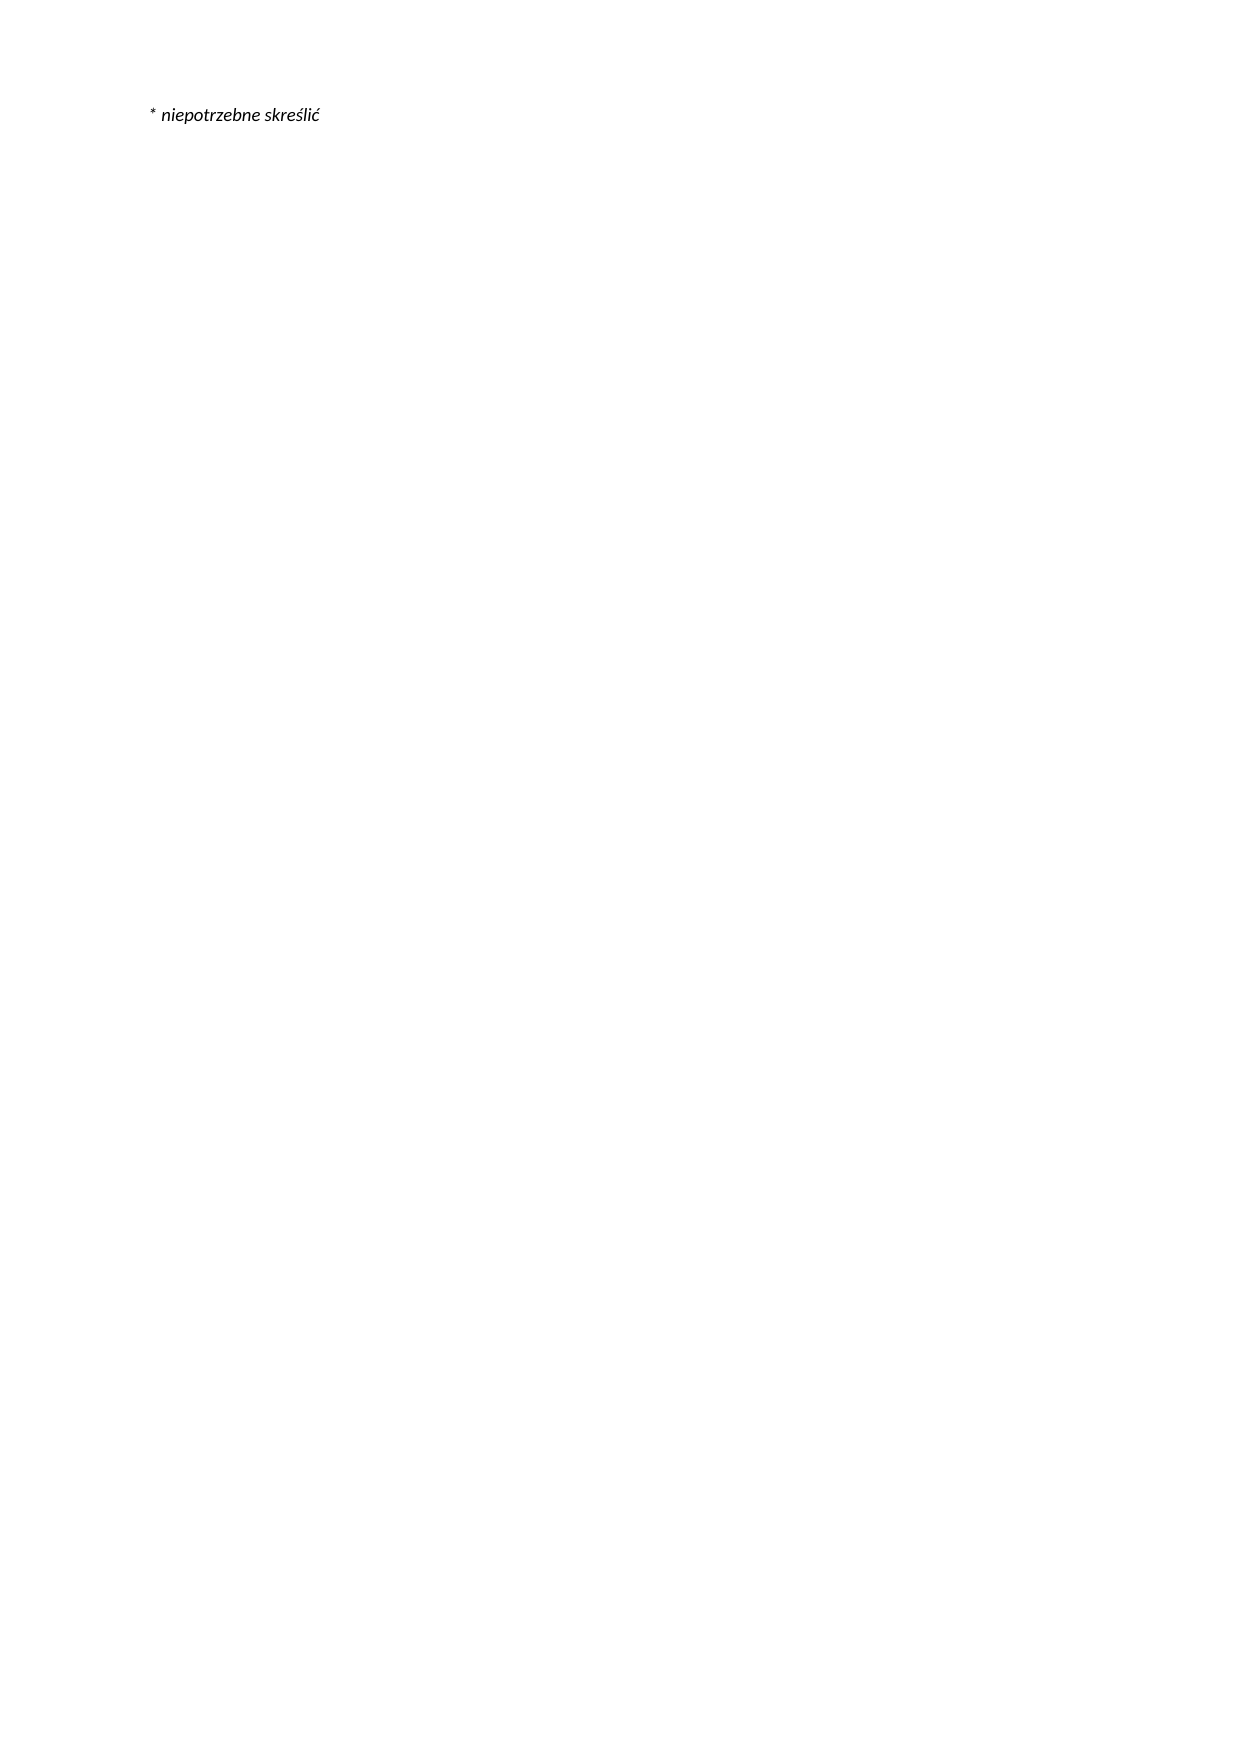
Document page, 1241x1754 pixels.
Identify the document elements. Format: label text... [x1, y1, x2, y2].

text * niepotrzebne skreślić [148, 103, 1093, 126]
